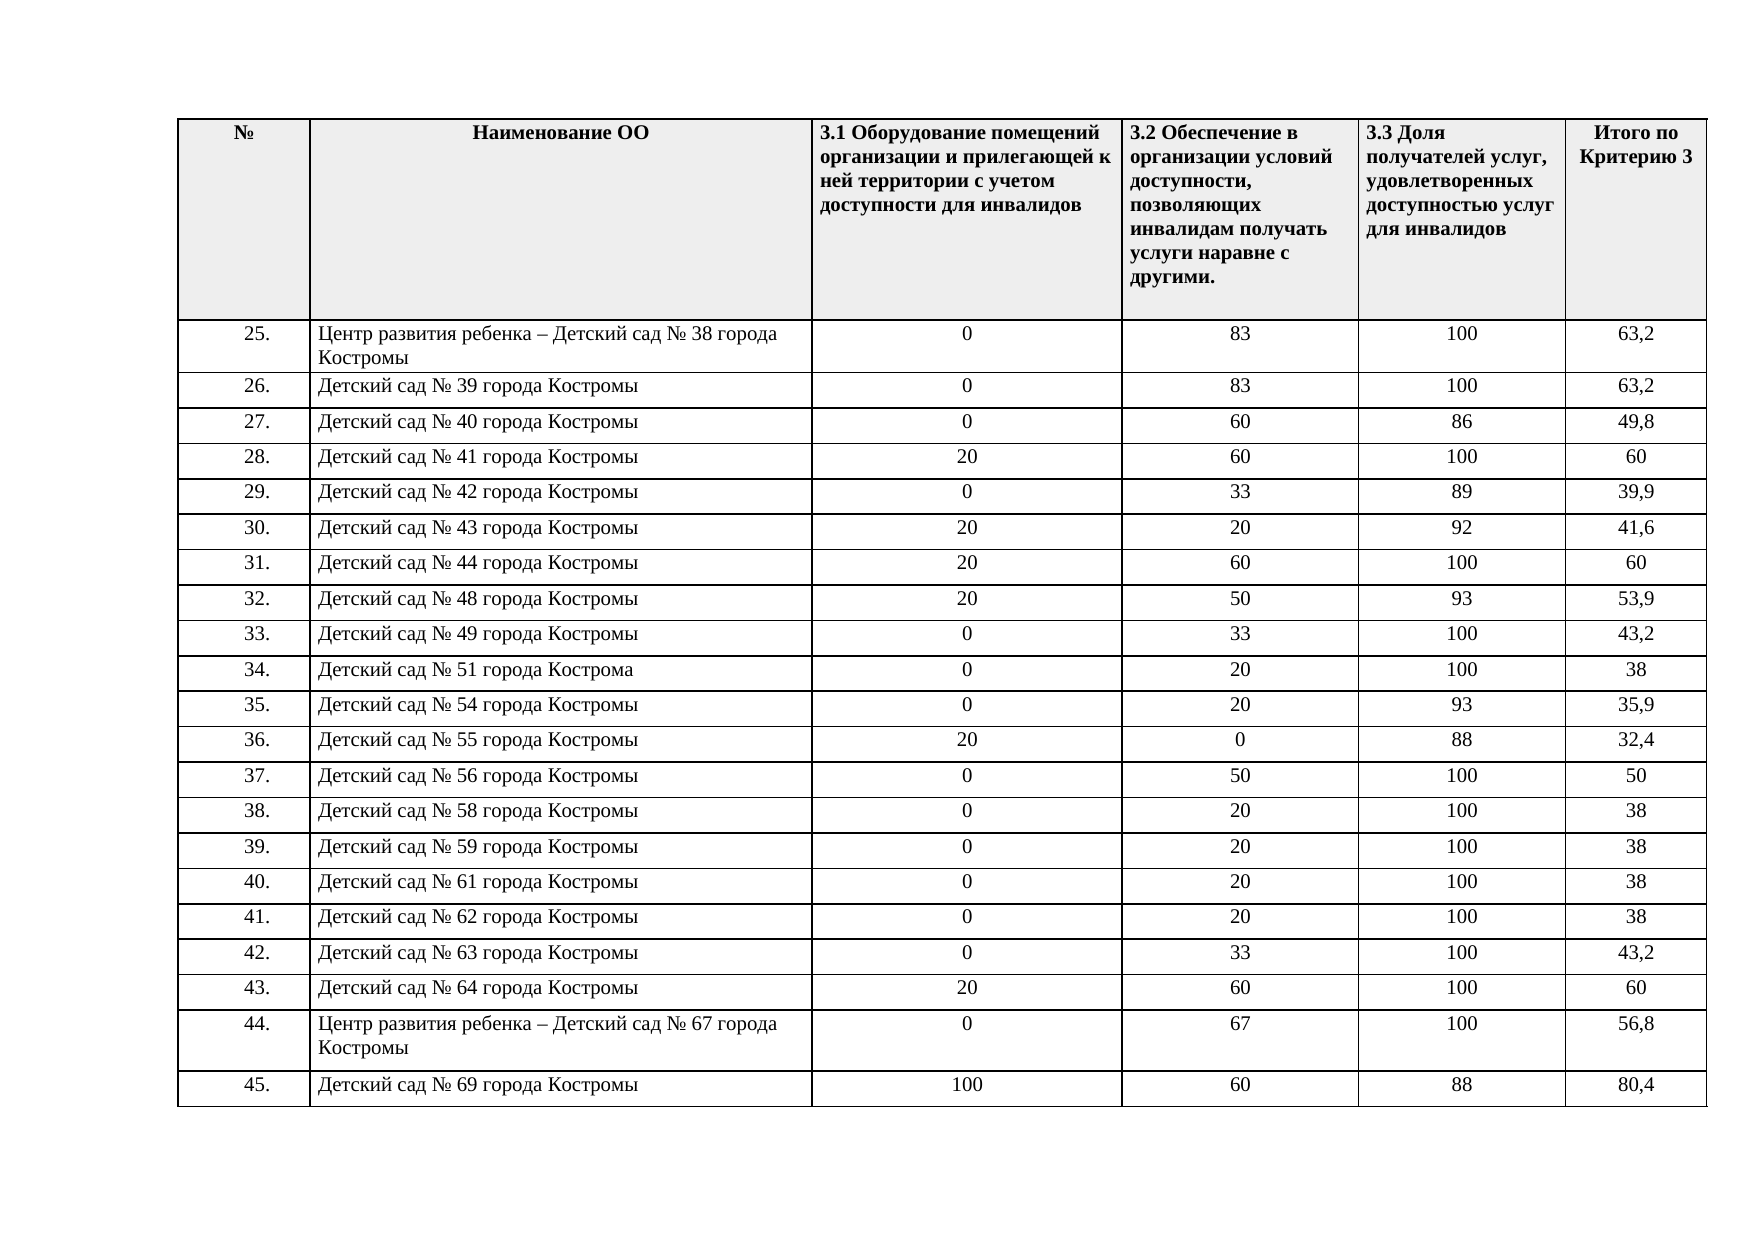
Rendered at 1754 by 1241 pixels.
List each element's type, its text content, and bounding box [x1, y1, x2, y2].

table_cell Детский сад № 58 города Костромы [311, 798, 811, 832]
table_cell [179, 586, 309, 619]
table_cell Детский сад № 39 города Костромы [311, 373, 811, 407]
table_cell 100 [1359, 798, 1565, 832]
table_cell Детский сад № 51 города Кострома [311, 657, 811, 690]
table_cell Детский сад № 48 города Костромы [311, 586, 811, 619]
table_cell 33 [1123, 621, 1358, 655]
table_cell 20 [1123, 515, 1358, 549]
table_cell 38 [1566, 834, 1706, 867]
table_cell 60 [1123, 409, 1358, 442]
table_cell 38 [1566, 798, 1706, 832]
table_cell 20 [1123, 834, 1358, 867]
table_cell 49,8 [1566, 409, 1706, 442]
table_cell [179, 657, 309, 690]
table_cell 20 [813, 586, 1121, 619]
table_cell Детский сад № 49 города Костромы [311, 621, 811, 655]
table_cell 100 [1359, 373, 1565, 407]
table_cell 0 [813, 692, 1121, 726]
table_cell 0 [813, 621, 1121, 655]
table_cell 38 [1566, 657, 1706, 690]
table_cell [179, 763, 309, 797]
table_cell [179, 869, 309, 903]
table_cell 0 [813, 940, 1121, 974]
table_cell Детский сад № 62 города Костромы [311, 905, 811, 938]
table_cell 60 [1566, 550, 1706, 584]
table_cell 39,9 [1566, 480, 1706, 513]
table_cell 83 [1123, 321, 1358, 372]
table_cell 0 [813, 321, 1121, 372]
table_header 3.3 Доля получателей услуг, удовлетворенных доступностью услуг для инвалидов [1359, 120, 1565, 319]
table_cell 100 [1359, 550, 1565, 584]
table_cell 0 [813, 1011, 1121, 1070]
table_cell [179, 321, 309, 372]
table_cell 93 [1359, 692, 1565, 726]
table_cell 20 [1123, 905, 1358, 938]
table_cell 100 [1359, 763, 1565, 797]
table_cell 100 [1359, 869, 1565, 903]
table_cell [179, 834, 309, 867]
table_cell Детский сад № 64 города Костромы [311, 975, 811, 1009]
table_header Наименование ОО [311, 120, 811, 319]
table_cell [179, 905, 309, 938]
table_cell [179, 409, 309, 442]
table_cell 100 [1359, 1011, 1565, 1070]
table_cell 20 [813, 515, 1121, 549]
table_cell Детский сад № 44 города Костромы [311, 550, 811, 584]
table_cell 86 [1359, 409, 1565, 442]
table_cell 50 [1566, 763, 1706, 797]
table_cell 20 [1123, 692, 1358, 726]
table_cell 41,6 [1566, 515, 1706, 549]
table_cell Детский сад № 61 города Костромы [311, 869, 811, 903]
table_cell 20 [1123, 869, 1358, 903]
table_cell 63,2 [1566, 373, 1706, 407]
table_cell 33 [1123, 480, 1358, 513]
table_cell 0 [813, 798, 1121, 832]
table_cell 60 [1123, 550, 1358, 584]
table_cell [179, 975, 309, 1009]
table_cell 60 [1123, 975, 1358, 1009]
table_cell 20 [813, 975, 1121, 1009]
table_cell [179, 727, 309, 761]
table_cell 88 [1359, 727, 1565, 761]
table_cell 0 [813, 409, 1121, 442]
table_cell Детский сад № 54 города Костромы [311, 692, 811, 726]
table_cell [179, 798, 309, 832]
table_cell [179, 1011, 309, 1070]
table_cell Детский сад № 43 города Костромы [311, 515, 811, 549]
table_cell 92 [1359, 515, 1565, 549]
table_cell [179, 444, 309, 478]
table_cell 80,4 [1566, 1072, 1706, 1106]
table_cell 50 [1123, 763, 1358, 797]
table_cell 32,4 [1566, 727, 1706, 761]
table_header № [179, 120, 309, 319]
table_cell 0 [813, 480, 1121, 513]
table_header 3.2 Обеспечение в организации условий доступности, позволяющих инвалидам получать услуги наравне с другими. [1123, 120, 1358, 319]
table_cell 43,2 [1566, 621, 1706, 655]
table_cell 50 [1123, 586, 1358, 619]
table_cell [179, 373, 309, 407]
table_cell 0 [1123, 727, 1358, 761]
table_cell 0 [813, 657, 1121, 690]
table_cell 100 [1359, 834, 1565, 867]
table_cell 60 [1123, 1072, 1358, 1106]
table_cell Детский сад № 41 города Костромы [311, 444, 811, 478]
table_cell 43,2 [1566, 940, 1706, 974]
table_cell [179, 480, 309, 513]
table_cell 0 [813, 763, 1121, 797]
table_cell Центр развития ребенка – Детский сад № 38 города Костромы [311, 321, 811, 372]
table_cell 93 [1359, 586, 1565, 619]
table_cell [179, 515, 309, 549]
table_cell 0 [813, 834, 1121, 867]
table_cell 35,9 [1566, 692, 1706, 726]
table_cell 100 [1359, 905, 1565, 938]
table_cell Детский сад № 69 города Костромы [311, 1072, 811, 1106]
table_cell [179, 1072, 309, 1106]
table_cell 0 [813, 905, 1121, 938]
table_cell 100 [813, 1072, 1121, 1106]
table_cell 63,2 [1566, 321, 1706, 372]
table_header Итого по Критерию 3 [1566, 120, 1706, 319]
table_cell 88 [1359, 1072, 1565, 1106]
table_cell Детский сад № 42 города Костромы [311, 480, 811, 513]
table_cell 56,8 [1566, 1011, 1706, 1070]
table_cell 100 [1359, 621, 1565, 655]
table_cell 20 [813, 727, 1121, 761]
table_cell Детский сад № 55 города Костромы [311, 727, 811, 761]
table_cell 60 [1566, 444, 1706, 478]
table_cell 0 [813, 869, 1121, 903]
table_cell 89 [1359, 480, 1565, 513]
table_cell 33 [1123, 940, 1358, 974]
table_cell 100 [1359, 657, 1565, 690]
table_header 3.1 Оборудование помещений организации и прилегающей к ней территории с учетом доступности для инвалидов [813, 120, 1121, 319]
table_cell 20 [813, 550, 1121, 584]
table_cell [179, 692, 309, 726]
table_cell [179, 550, 309, 584]
table_cell 100 [1359, 940, 1565, 974]
table_cell [179, 621, 309, 655]
table_cell 100 [1359, 444, 1565, 478]
table_cell 100 [1359, 975, 1565, 1009]
table_cell 0 [813, 373, 1121, 407]
table_cell Детский сад № 56 города Костромы [311, 763, 811, 797]
table_cell 67 [1123, 1011, 1358, 1070]
table_cell 20 [1123, 657, 1358, 690]
table_cell 20 [813, 444, 1121, 478]
table_cell Детский сад № 40 города Костромы [311, 409, 811, 442]
table_cell Центр развития ребенка – Детский сад № 67 города Костромы [311, 1011, 811, 1070]
table_cell Детский сад № 59 города Костромы [311, 834, 811, 867]
table_cell 60 [1123, 444, 1358, 478]
table_cell 60 [1566, 975, 1706, 1009]
table_cell 83 [1123, 373, 1358, 407]
table_cell [179, 940, 309, 974]
table_cell 38 [1566, 869, 1706, 903]
table_cell 38 [1566, 905, 1706, 938]
table_cell 100 [1359, 321, 1565, 372]
table_cell 20 [1123, 798, 1358, 832]
table_cell Детский сад № 63 города Костромы [311, 940, 811, 974]
table_cell 53,9 [1566, 586, 1706, 619]
